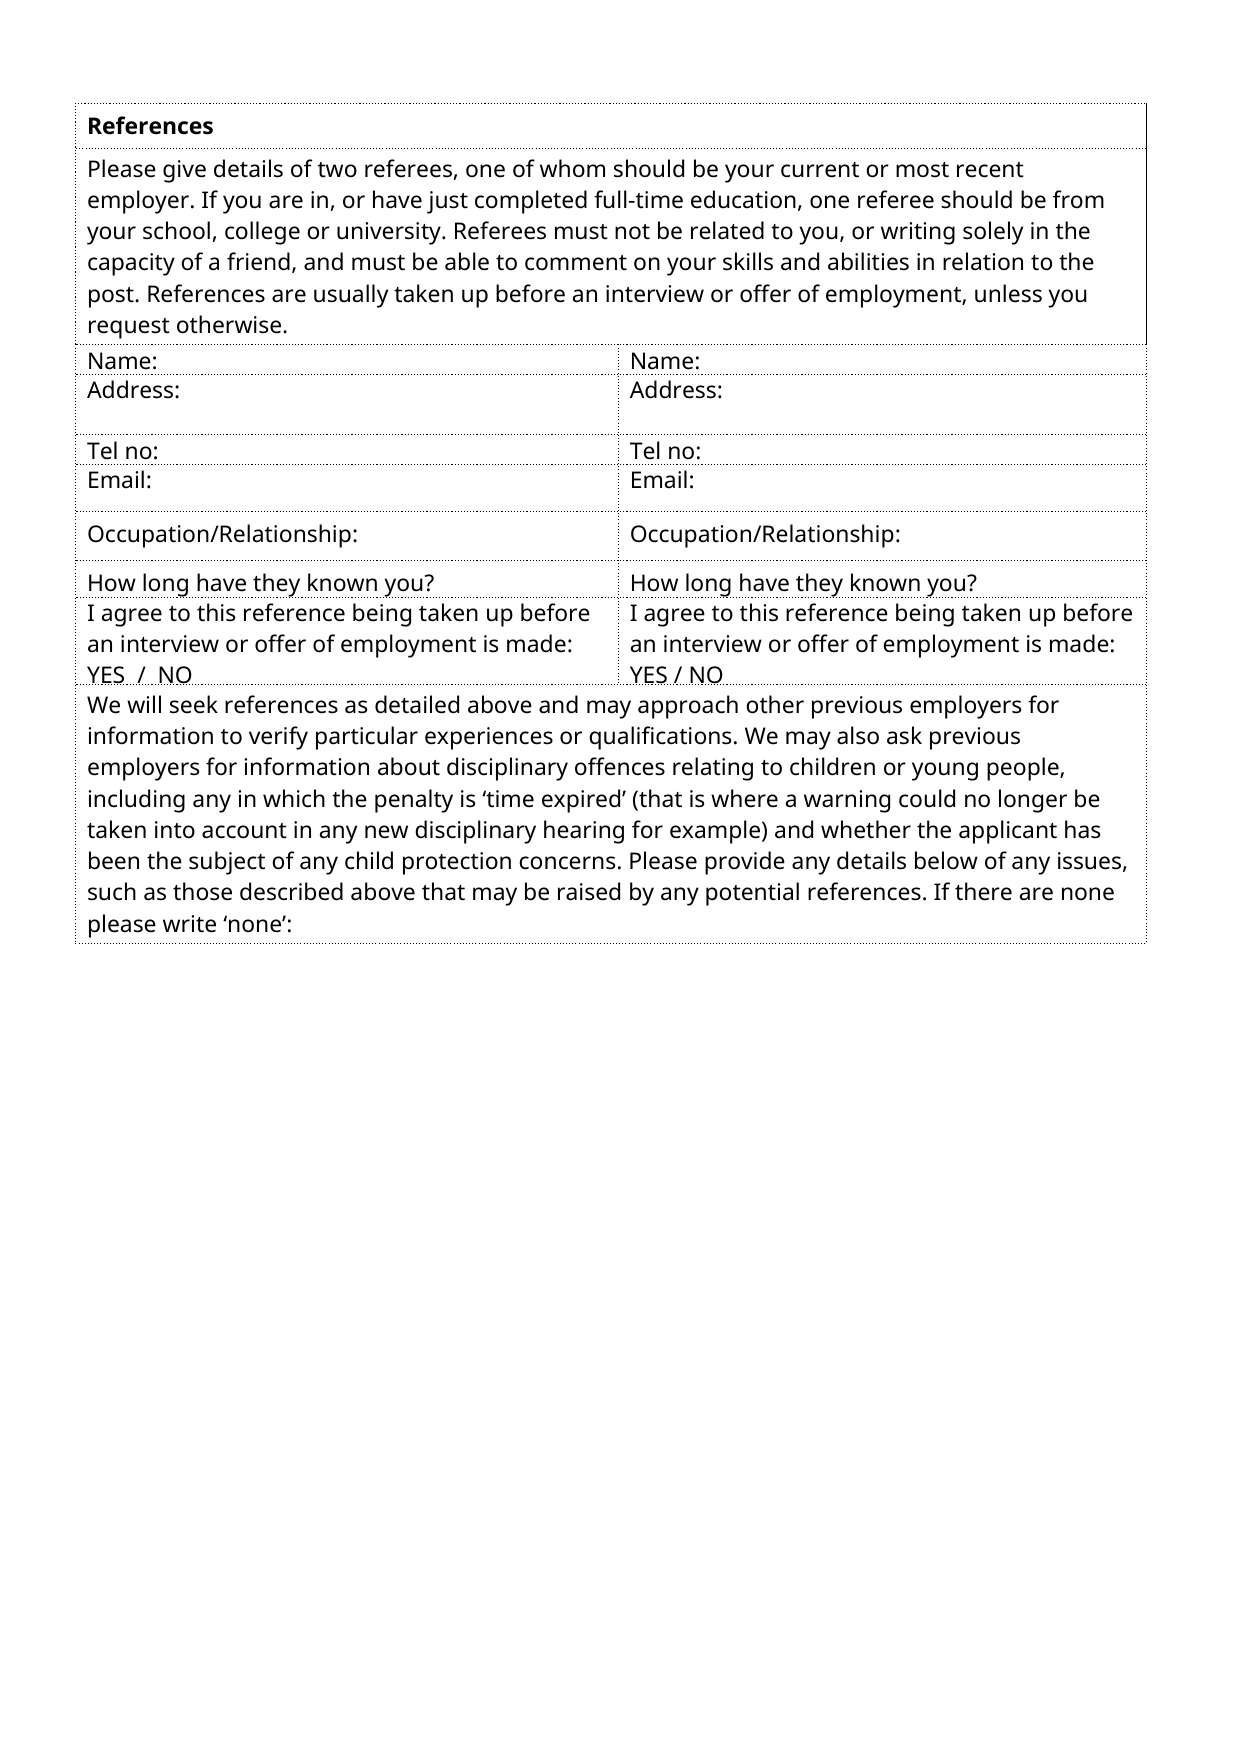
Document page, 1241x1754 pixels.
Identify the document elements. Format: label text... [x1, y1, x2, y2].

table_cell Email: [618, 464, 1146, 511]
table_header References [76, 103, 1146, 147]
table_cell Occupation/Relationship: [618, 511, 1146, 560]
table_cell Tel no: [76, 434, 618, 464]
table_cell How long have they known you? [76, 560, 618, 596]
table_cell Address: [76, 374, 618, 434]
table_cell Name: [618, 344, 1146, 374]
table_cell Name: [76, 344, 618, 374]
table_cell We will seek references as detailed above and may approach other previous employers for information to verify particular experiences or qualifications. We may also ask previous employers for information about disciplinary offences relating to children or young people, including any in which the penalty is ‘time expired’ (that is where a warning could no longer be taken into account in any new disciplinary hearing for example) and whether the applicant has been the subject of any child protection concerns. Please provide any details below of any issues, such as those described above that may be raised by any potential references. If there are none please write ‘none’: [76, 684, 1146, 943]
table_cell I agree to this reference being taken up before an interview or offer of employment is made: YES / NO [76, 596, 618, 684]
table_cell Please give details of two referees, one of whom should be your current or most recent employer. If you are in, or have just completed full-time education, one referee should be from your school, college or university. Referees must not be related to you, or writing solely in the capacity of a friend, and must be able to comment on your skills and abilities in relation to the post. References are usually taken up before an interview or offer of employment, unless you request otherwise. [76, 148, 1146, 344]
table_cell How long have they known you? [618, 560, 1146, 596]
table_cell I agree to this reference being taken up before an interview or offer of employment is made: YES / NO [618, 596, 1146, 684]
table_cell Address: [618, 374, 1146, 434]
table_cell Tel no: [618, 434, 1146, 464]
table_cell Email: [76, 464, 618, 511]
table_cell Occupation/Relationship: [76, 511, 618, 560]
